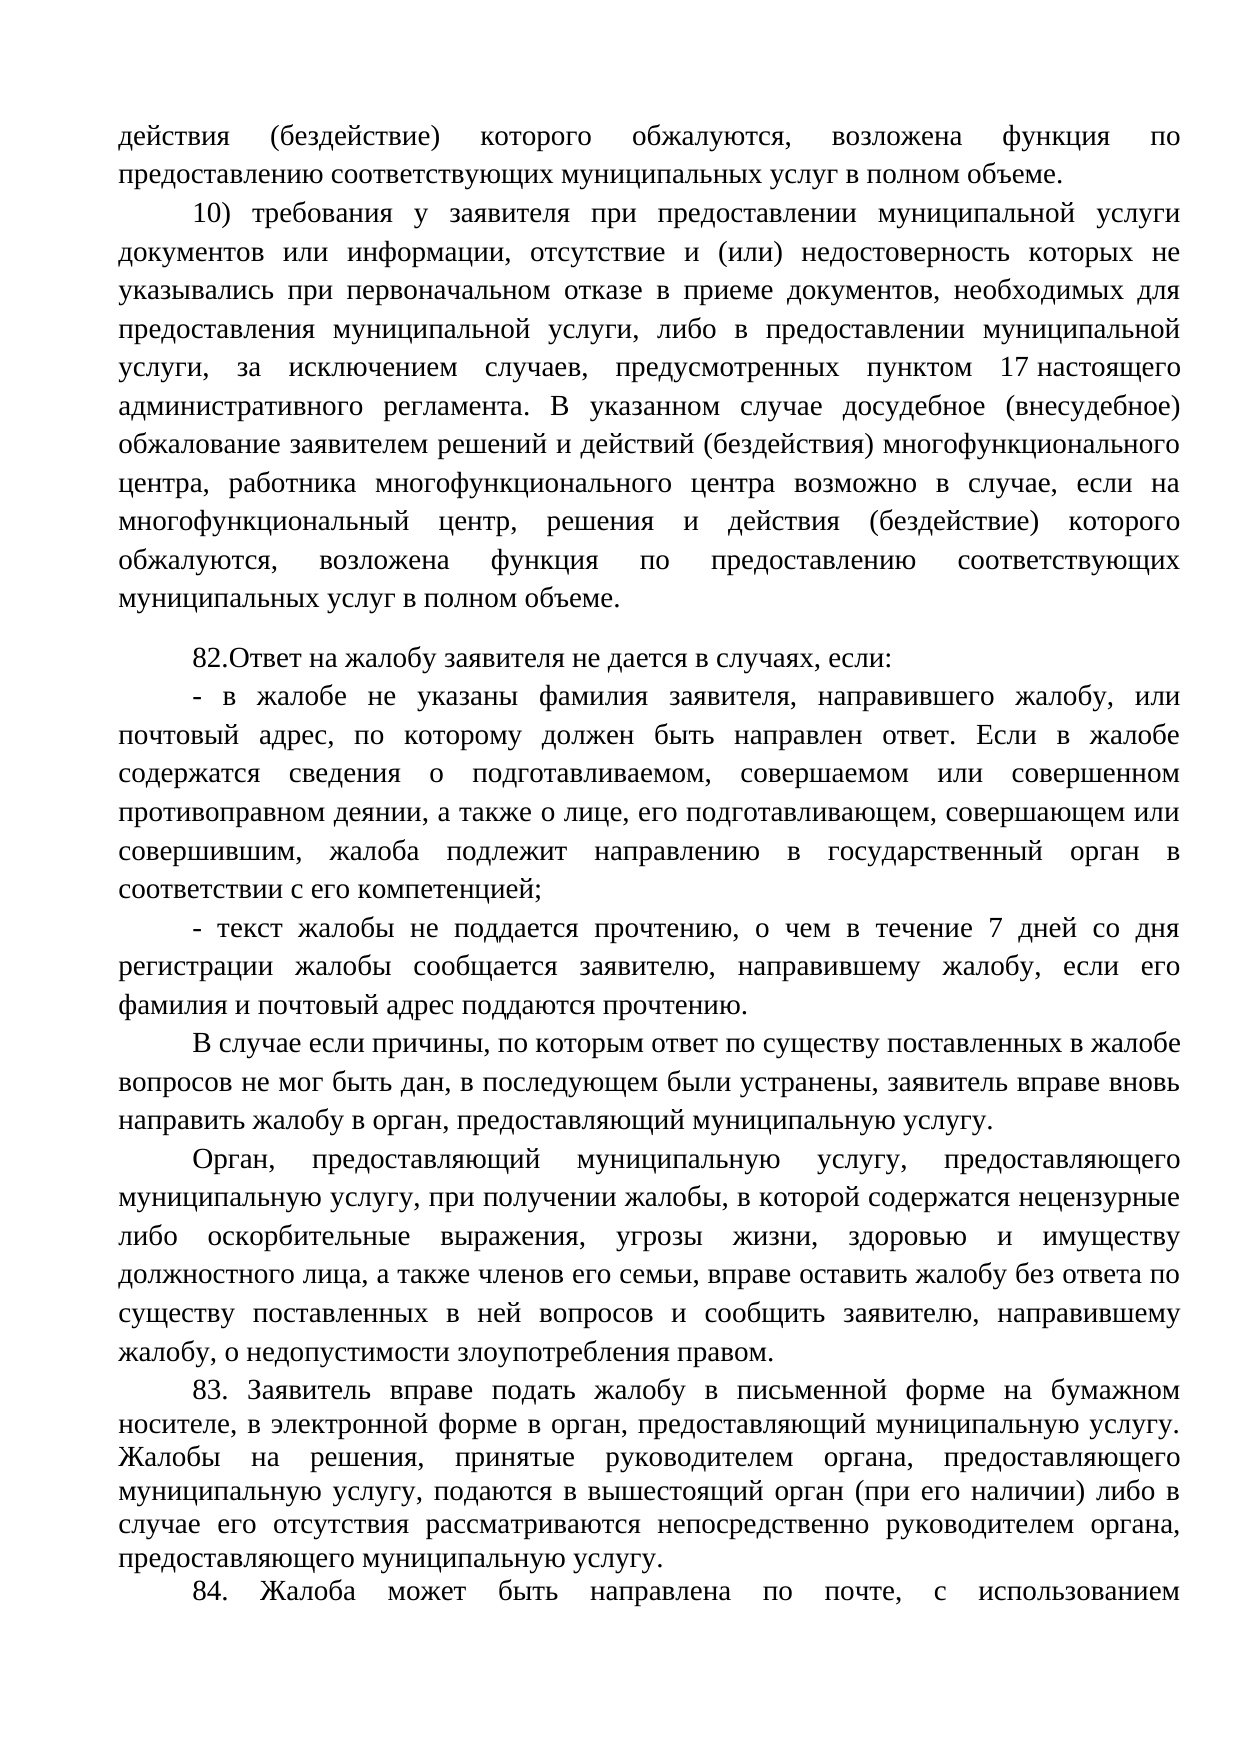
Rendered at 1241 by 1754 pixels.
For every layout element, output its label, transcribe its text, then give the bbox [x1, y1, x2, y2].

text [118, 118, 1181, 190]
text - текст жалобы не поддается прочтению, о чем в течение 7 дней со дня регистрации жалобы сообщается заявителю, направившему жалобу, если его фамилия и почтовый адрес поддаются прочтению. [118, 910, 1181, 1020]
text - в жалобе не указаны фамилия заявителя, направившего жалобу, или почтовый адрес, по которому должен быть направлен ответ. Если в жалобе содержатся сведения о подготавливаемом, совершаемом или совершенном противоправном деянии, а также о лице, его подготавливающем, совершающем или совершившим, жалоба подлежит направлению в государственный орган в соответствии с его компетенцией; [118, 678, 1181, 905]
text 10) требования у заявителя при предоставлении муниципальной услуги документов или информации, отсутствие и (или) недостоверность которых не указывались при первоначальном отказе в приеме документов, необходимых для предоставления муниципальной услуги, либо в предоставлении муниципальной услуги, за исключением случаев, предусмотренных пунктом 17 настоящего административного регламента. В указанном случае досудебное (внесудебное) обжалование заявителем решений и действий (бездействия) многофункционального центра, работника многофункционального центра возможно в случае, если на многофункциональный центр, решения и действия (бездействие) которого обжалуются, возложена функция по предоставлению соответствующих муниципальных услуг в полном объеме. [118, 195, 1181, 614]
text 82.Ответ на жалобу заявителя не дается в случаях, если: [118, 640, 1181, 673]
text Орган, предоставляющий муниципальную услугу, предоставляющего муниципальную услугу, при получении жалобы, в которой содержатся нецензурные либо оскорбительные выражения, угрозы жизни, здоровью и имуществу должностного лица, а также членов его семьи, вправе оставить жалобу без ответа по существу поставленных в ней вопросов и сообщить заявителю, направившему жалобу, о недопустимости злоупотребления правом. [118, 1141, 1181, 1367]
text 83. Заявитель вправе подать жалобу в письменной форме на бумажном носителе, в электронной форме в орган, предоставляющий муниципальную услугу. Жалобы на решения, принятые руководителем органа, предоставляющего муниципальную услугу, подаются в вышестоящий орган (при его наличии) либо в случае его отсутствия рассматриваются непосредственно руководителем органа, предоставляющего муниципальную услугу. [118, 1372, 1181, 1573]
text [118, 1573, 1181, 1607]
text В случае если причины, по которым ответ по существу поставленных в жалобе вопросов не мог быть дан, в последующем были устранены, заявитель вправе вновь направить жалобу в орган, предоставляющий муниципальную услугу. [118, 1025, 1181, 1136]
